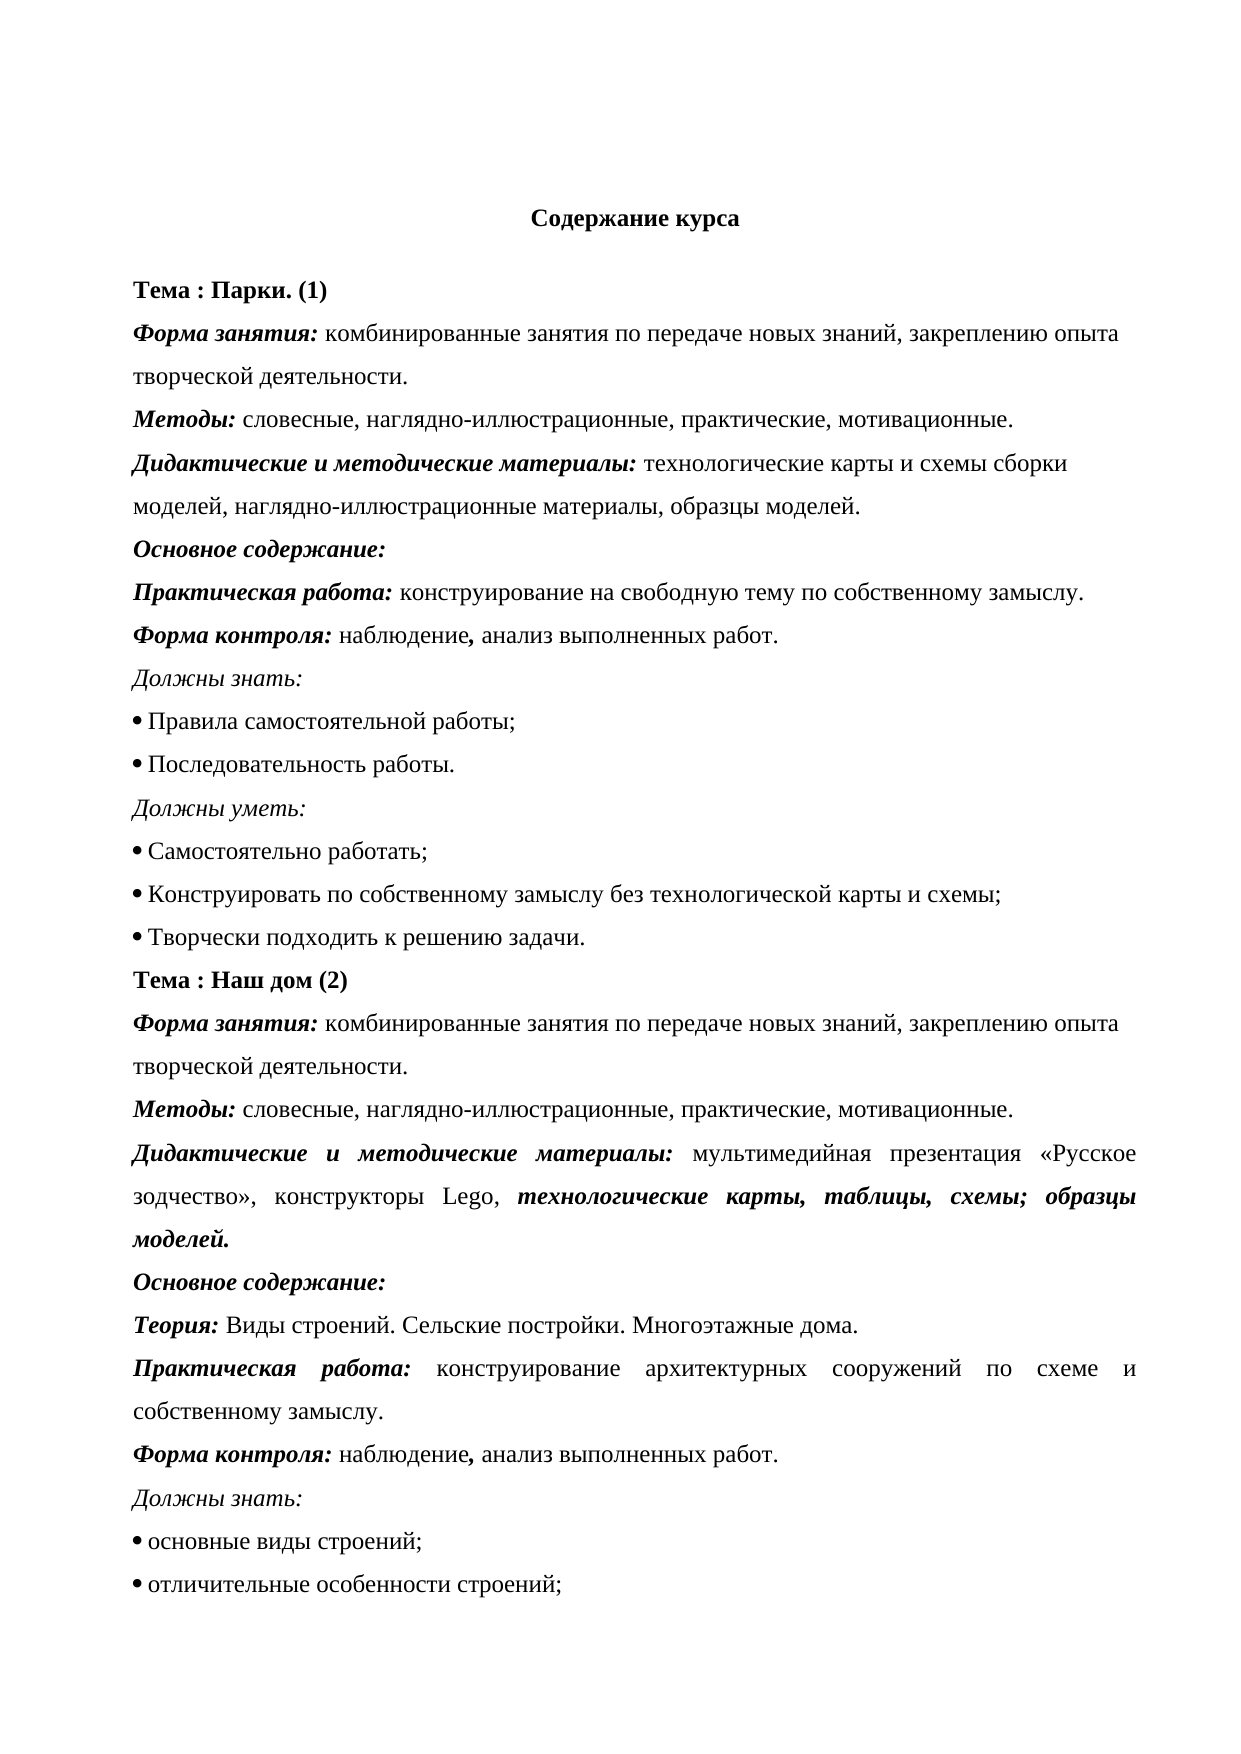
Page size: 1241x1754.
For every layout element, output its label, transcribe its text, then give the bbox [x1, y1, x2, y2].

text Форма занятия: комбинированные занятия по передаче новых знаний, закреплению опыта творческой деятельности. [133, 318, 1137, 390]
text Основное содержание: [133, 534, 1137, 563]
text Практическая работа: конструирование на свободную тему по собственному замыслу. [133, 577, 1137, 606]
text Теория: Виды строений. Сельские постройки. Многоэтажные дома. [133, 1310, 1137, 1339]
text Форма контроля: наблюдение, анализ выполненных работ. [133, 1439, 1137, 1468]
text Методы: словесные, наглядно-иллюстрационные, практические, мотивационные. [133, 1094, 1137, 1123]
text Форма занятия: комбинированные занятия по передаче новых знаний, закреплению опыта творческой деятельности. [133, 1008, 1137, 1080]
text Практическая работа: конструирование архитектурных сооружений по схеме и собственному замыслу. [133, 1353, 1137, 1425]
text Должны уметь: [133, 793, 1137, 821]
list Творчески подходить к решению задачи. [133, 922, 1137, 951]
text Методы: словесные, наглядно-иллюстрационные, практические, мотивационные. [133, 404, 1137, 433]
text Должны знать: [133, 663, 1137, 692]
text Тема : Парки. (1) [133, 275, 1137, 304]
list Последовательность работы. [133, 749, 1137, 778]
text Дидактические и методические материалы: технологические карты и схемы сборки моделей, наглядно-иллюстрационные материалы, образцы моделей. [133, 448, 1137, 519]
text Форма контроля: наблюдение, анализ выполненных работ. [133, 620, 1137, 649]
list основные виды строений; [133, 1526, 1137, 1554]
text Основное содержание: [133, 1267, 1137, 1296]
list Конструировать по собственному замыслу без технологической карты и схемы; [133, 879, 1137, 908]
list Самостоятельно работать; [133, 836, 1137, 864]
text Должны знать: [133, 1483, 1137, 1511]
text Тема : Наш дом (2) [133, 965, 1137, 994]
text Содержание курса [133, 203, 1137, 232]
list Правила самостоятельной работы; [133, 706, 1137, 735]
list отличительные особенности строений; [133, 1569, 1137, 1598]
